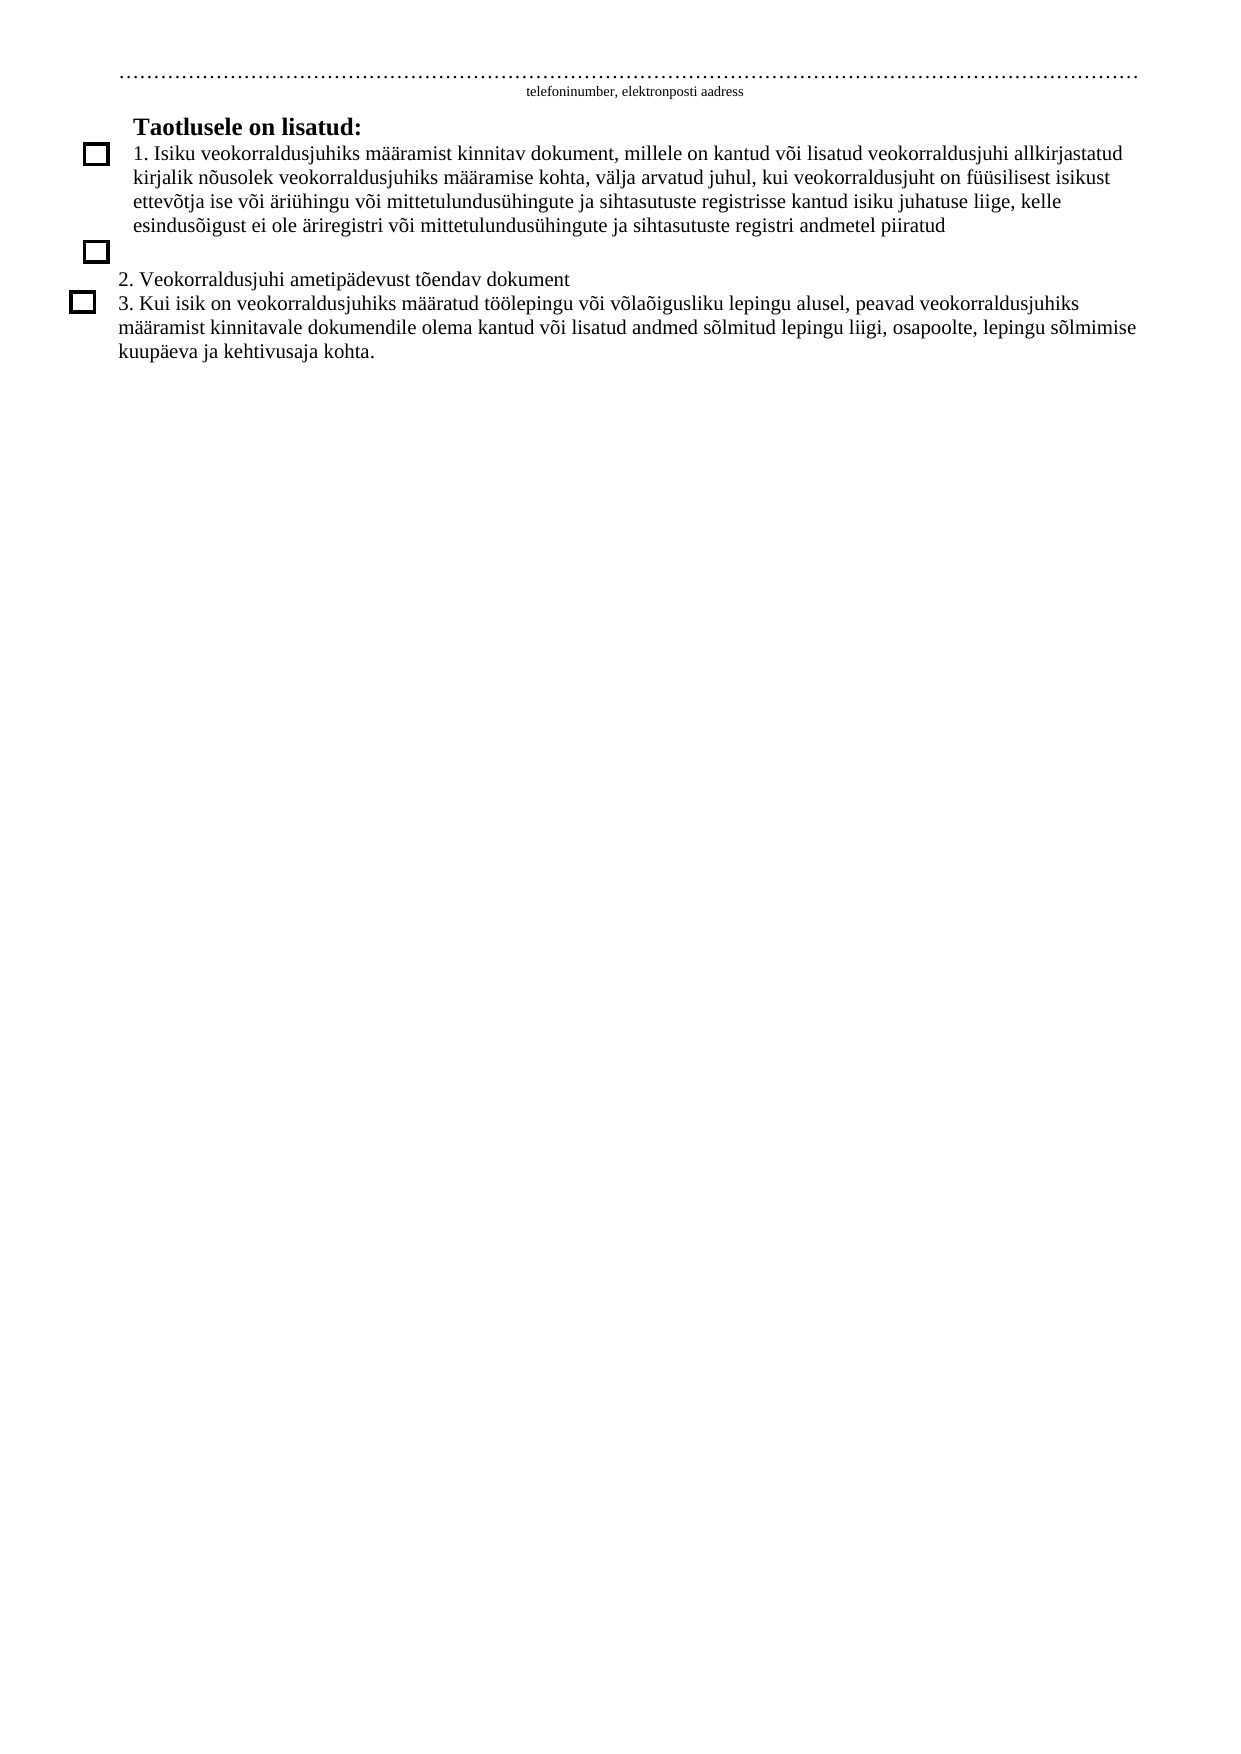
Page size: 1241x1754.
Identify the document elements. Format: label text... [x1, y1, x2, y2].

text Taotlusele on lisatud: 1. Isiku veokorraldusjuhiks määramist kinnitav dokument, millele on kantud või lisatud veokorraldusjuhi allkirjastatud kirjalik nõusolek veokorraldusjuhiks määramise kohta, välja arvatud juhul, kui veokorraldusjuht on füüsilisest isikust ettevõtja ise või äriühingu või mittetulundusühingute ja sihtasutuste registrisse kantud isiku juhatuse liige, kelle esindusõigust ei ole äriregistri või mittetulundusühingute ja sihtasutuste registri andmetel piiratud [133, 112, 1152, 237]
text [118, 59, 1152, 83]
text 3. Kui isik on veokorraldusjuhiks määratud töölepingu või võlaõigusliku lepingu alusel, peavad veokorraldusjuhiks määramist kinnitavale dokumendile olema kantud või lisatud andmed sõlmitud lepingu liigi, osapoolte, lepingu sõlmimise kuupäeva ja kehtivusaja kohta. [118, 291, 1152, 363]
text 2. Veokorraldusjuhi ametipädevust tõendav dokument [118, 237, 1152, 291]
text telefoninumber, elektronposti aadress [118, 83, 1152, 112]
